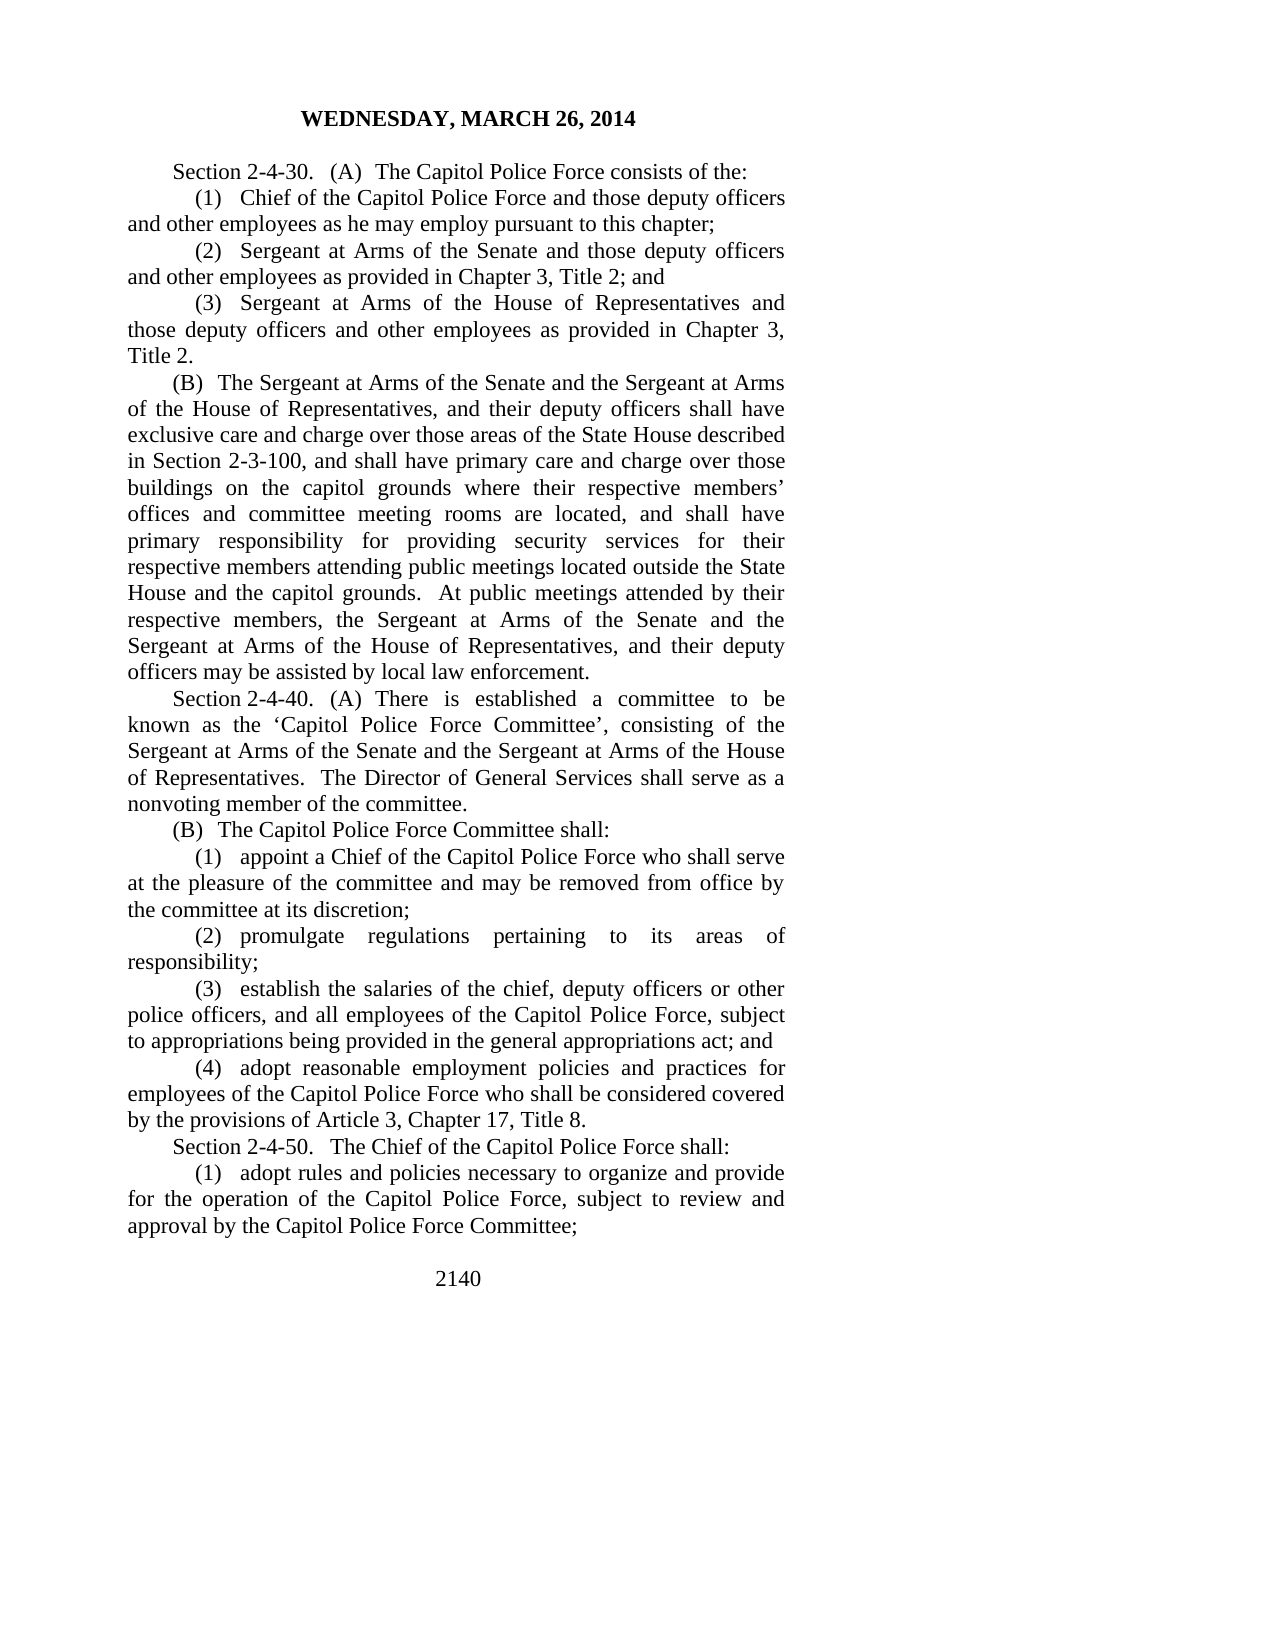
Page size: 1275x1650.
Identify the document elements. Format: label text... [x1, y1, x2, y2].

text Section 2-4-30. (A) The Capitol Police Force consists of the: [127, 158, 786, 184]
text (1) adopt rules and policies necessary to organize and provide for the operation of the Capitol Police Force, subject to review and approval by the Capitol Police Force Committee; [127, 1159, 786, 1238]
text (B) The Sergeant at Arms of the Senate and the Sergeant at Arms of the House of Representatives, and their deputy officers shall have exclusive care and charge over those areas of the State House described in Section 2-3-100, and shall have primary care and charge over those buildings on the capitol grounds where their respective members’ offices and committee meeting rooms are located, and shall have primary responsibility for providing security services for their respective members attending public meetings located outside the State House and the capitol grounds. At public meetings attended by their respective members, the Sergeant at Arms of the Senate and the Sergeant at Arms of the House of Representatives, and their deputy officers may be assisted by local law enforcement. [127, 368, 786, 685]
text (4) adopt reasonable employment policies and practices for employees of the Capitol Police Force who shall be considered covered by the provisions of Article 3, Chapter 17, Title 8. [127, 1054, 786, 1133]
text (1) appoint a Chief of the Capitol Police Force who shall serve at the pleasure of the committee and may be removed from office by the committee at its discretion; [127, 843, 786, 922]
text Section 2-4-40. (A) There is established a committee to be known as the ‘Capitol Police Force Committee’, consisting of the Sergeant at Arms of the Senate and the Sergeant at Arms of the House of Representatives. The Director of General Services shall serve as a nonvoting member of the committee. [127, 685, 786, 817]
text (2) Sergeant at Arms of the Senate and those deputy officers and other employees as provided in Chapter 3, Title 2; and [127, 237, 786, 289]
text Section 2-4-50. The Chief of the Capitol Police Force shall: [127, 1133, 786, 1159]
text (B) The Capitol Police Force Committee shall: [127, 817, 786, 843]
text (3) Sergeant at Arms of the House of Representatives and those deputy officers and other employees as provided in Chapter 3, Title 2. [127, 289, 786, 368]
text (3) establish the salaries of the chief, deputy officers or other police officers, and all employees of the Capitol Police Force, subject to appropriations being provided in the general appropriations act; and [127, 975, 786, 1054]
text (1) Chief of the Capitol Police Force and those deputy officers and other employees as he may employ pursuant to this chapter; [127, 184, 786, 237]
text (2) promulgate regulations pertaining to its areas of responsibility; [127, 922, 786, 975]
